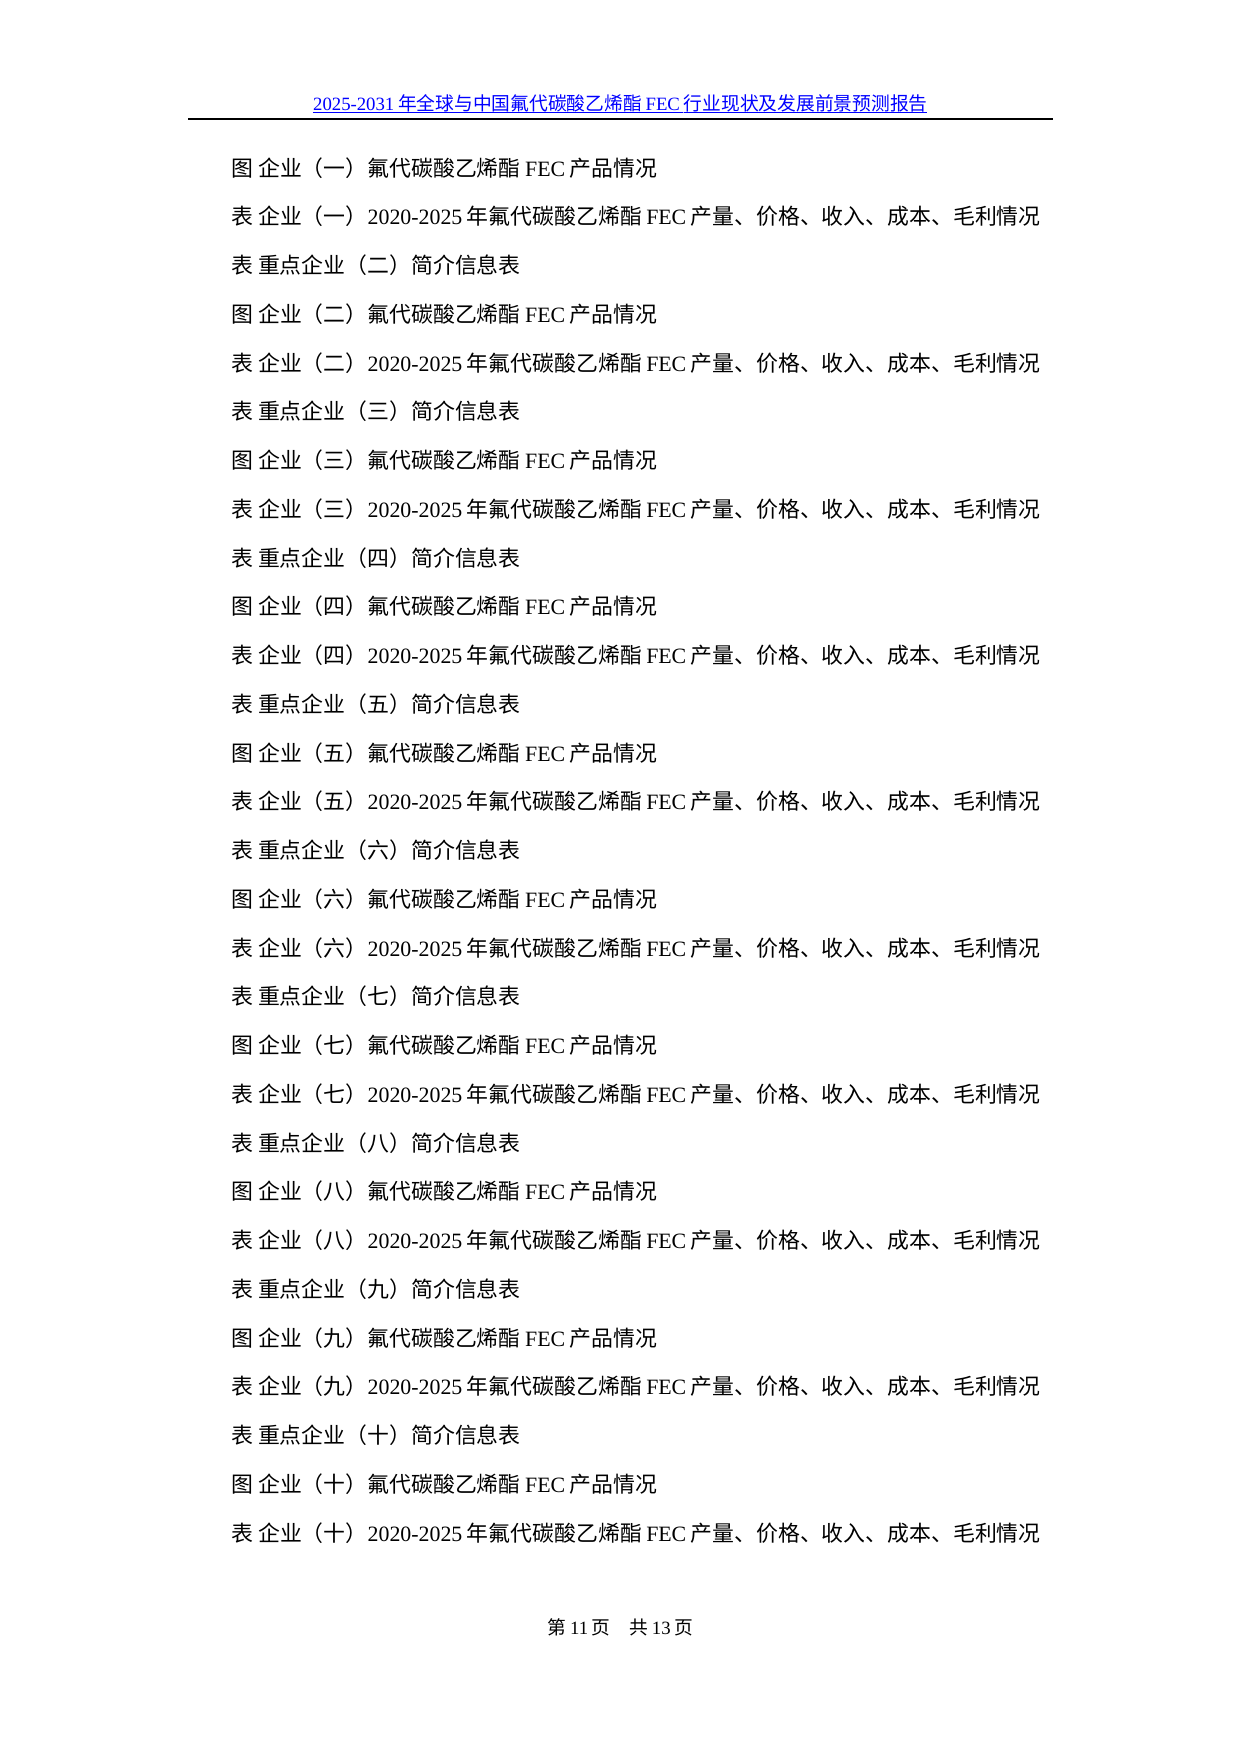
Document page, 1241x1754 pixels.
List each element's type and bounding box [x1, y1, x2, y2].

text [187, 150, 1053, 1548]
